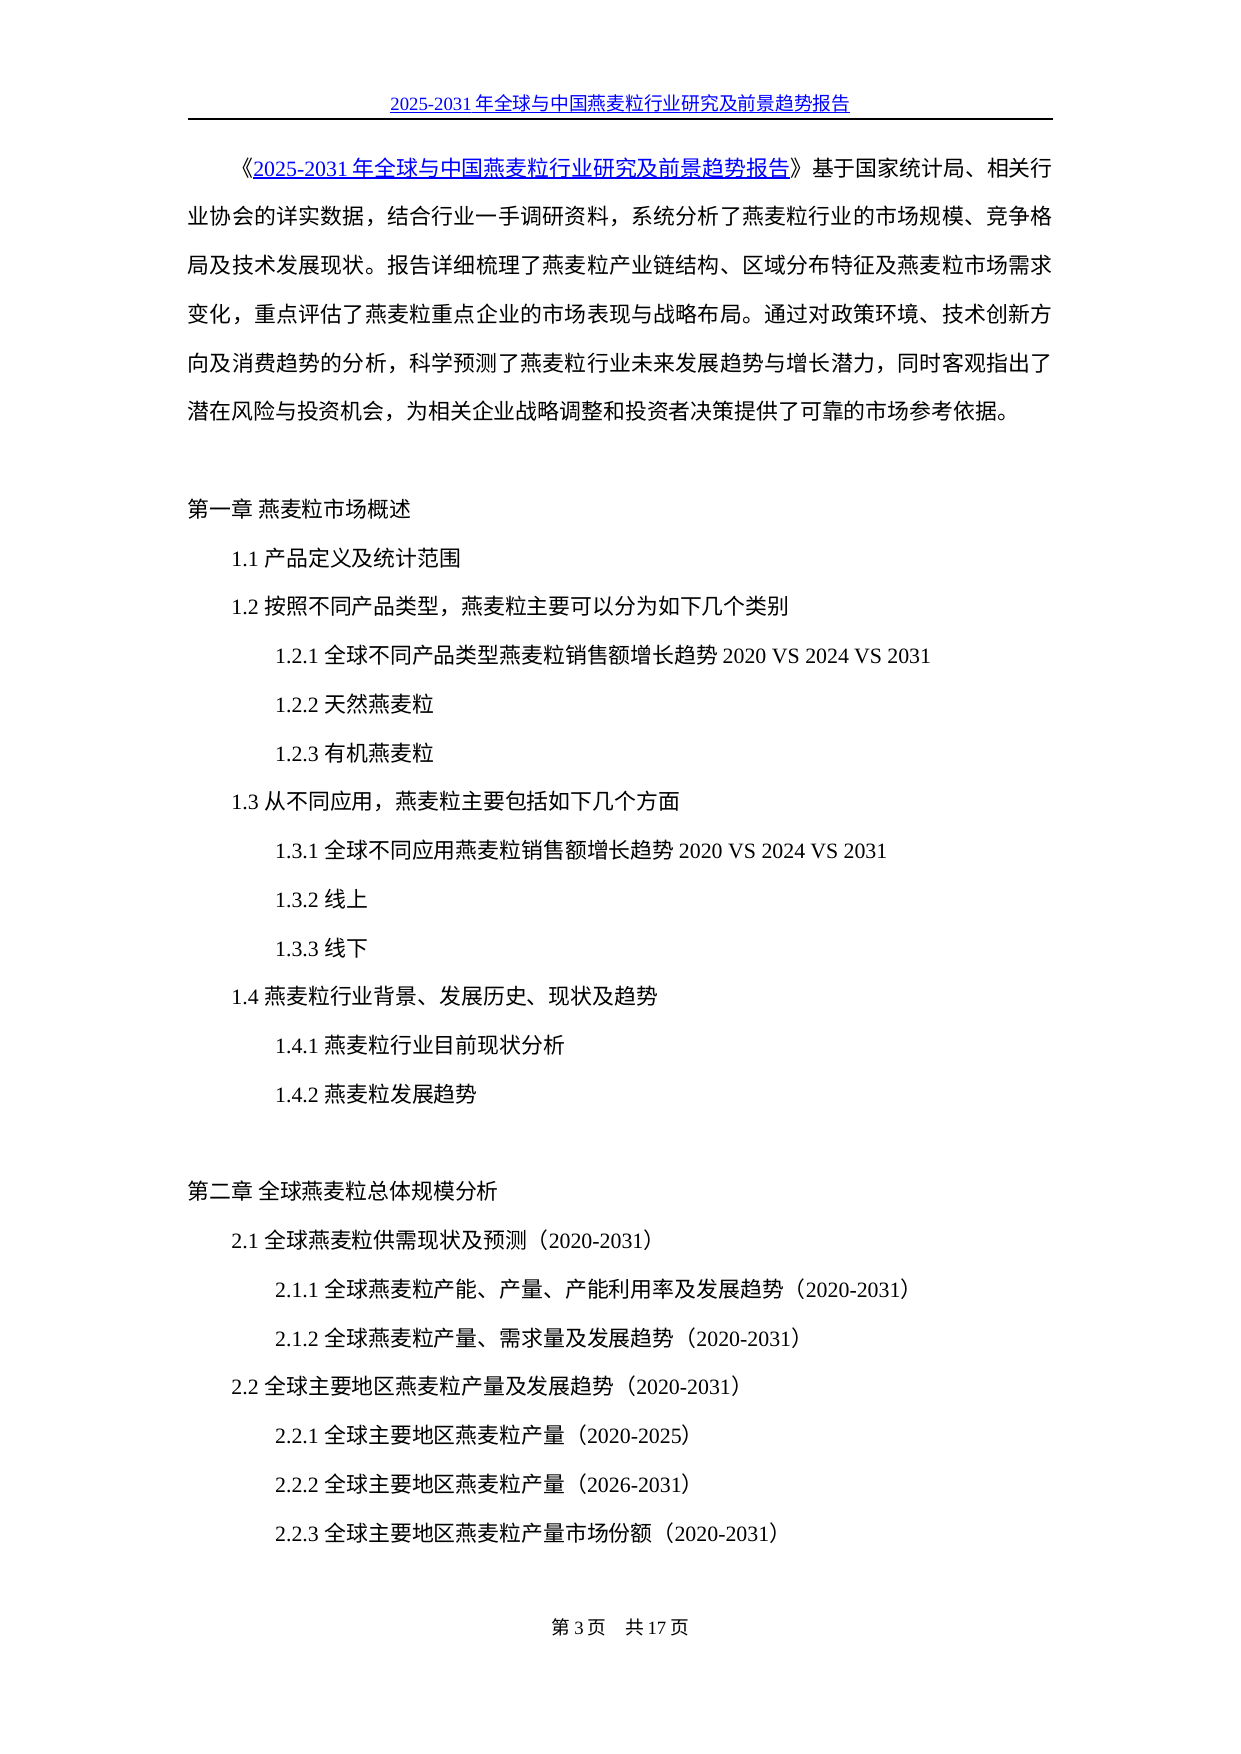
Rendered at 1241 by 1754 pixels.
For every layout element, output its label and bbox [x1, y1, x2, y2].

text [187, 150, 1053, 1548]
